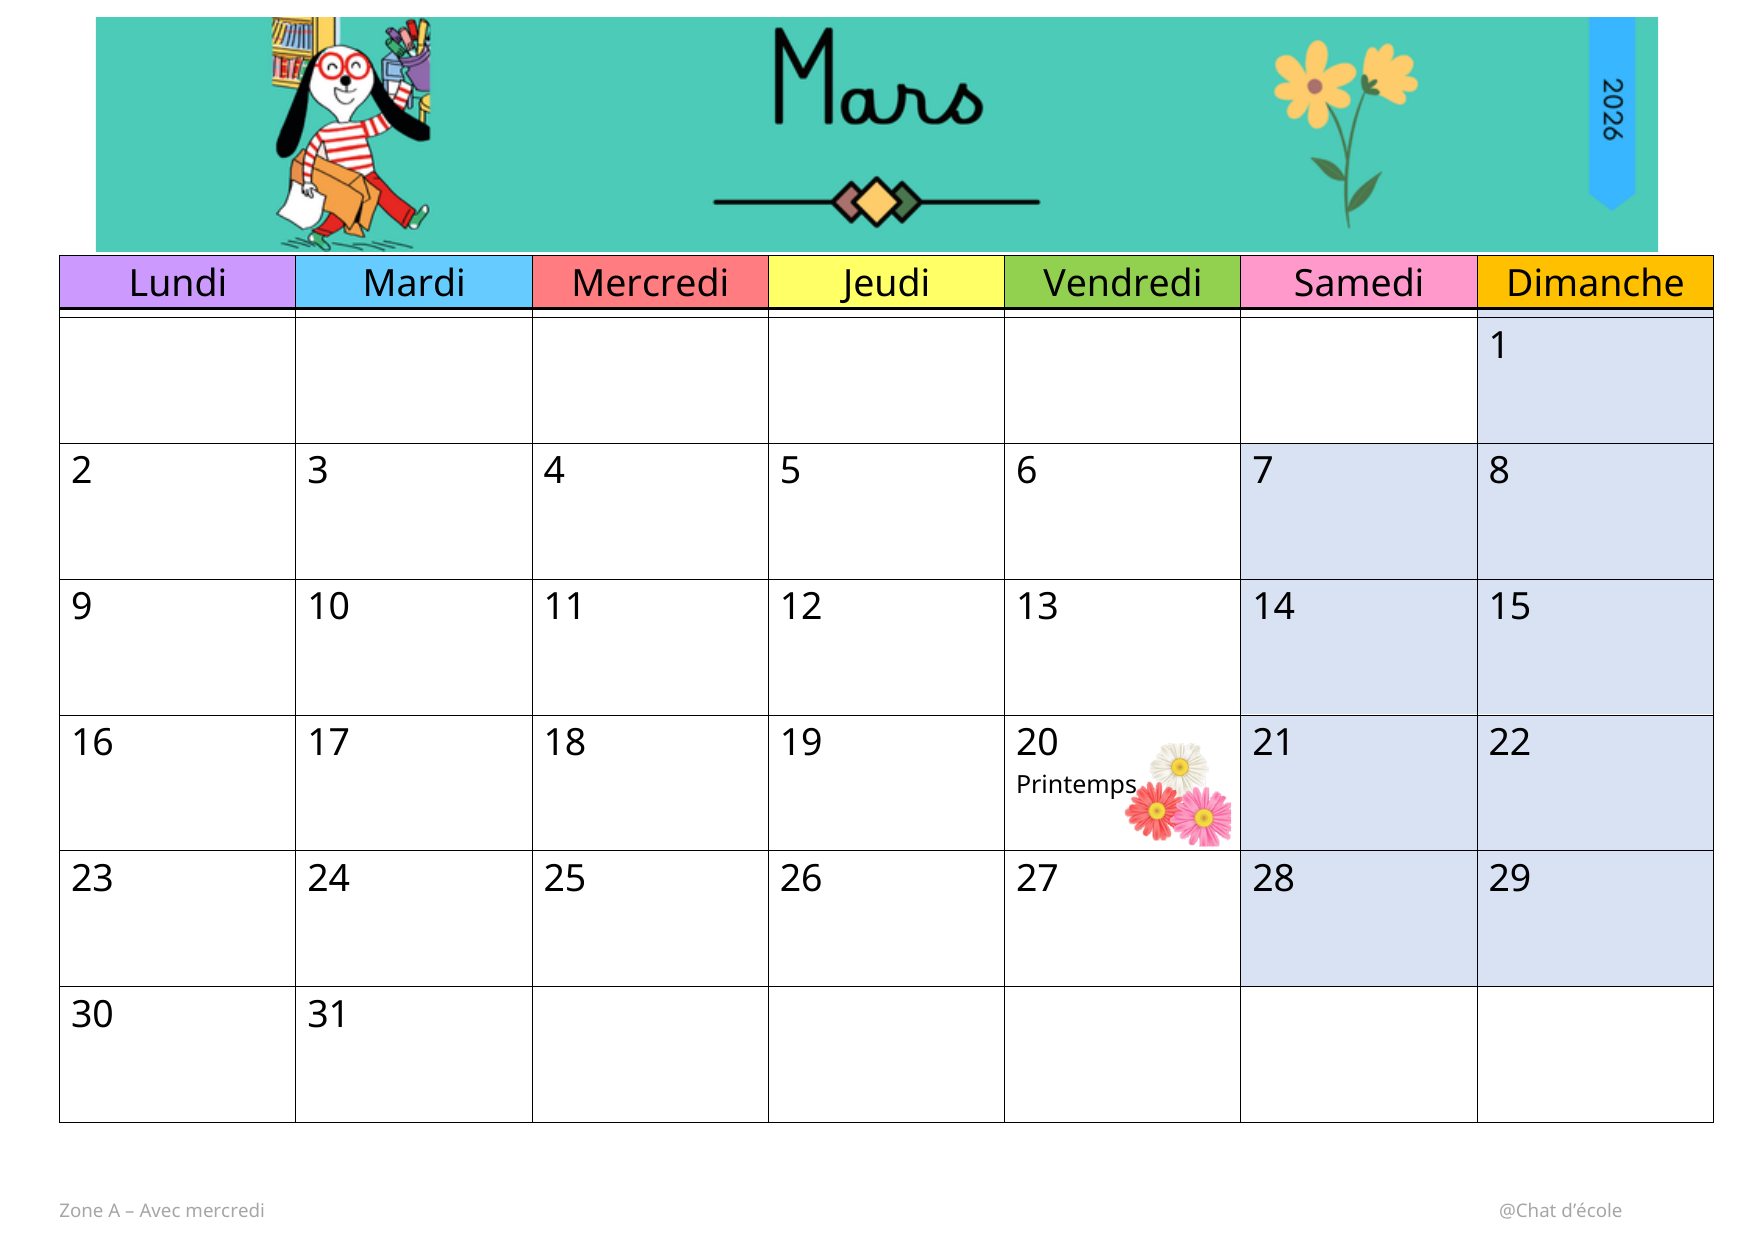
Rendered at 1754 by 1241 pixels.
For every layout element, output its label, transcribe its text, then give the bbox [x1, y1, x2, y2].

table_cell [60, 318, 295, 443]
table_cell 24 [296, 851, 532, 986]
table_cell 17 [296, 716, 532, 850]
table_cell 30 [60, 987, 295, 1122]
table_cell 23 [60, 851, 295, 986]
table_cell [533, 318, 768, 443]
table_cell 26 [769, 851, 1004, 986]
table_cell [1005, 310, 1240, 317]
table_cell [533, 987, 768, 1122]
table_cell 2 [60, 444, 295, 579]
table_cell 14 [1241, 580, 1477, 714]
table_cell 12 [769, 580, 1004, 714]
table_cell [1005, 987, 1240, 1122]
table_cell [1478, 987, 1713, 1122]
table_cell 11 [533, 580, 768, 714]
table_header Jeudi [769, 256, 1004, 307]
table_cell [296, 310, 532, 317]
table_header Mardi [296, 256, 532, 307]
table_header Mercredi [533, 256, 768, 307]
table_header Lundi [60, 256, 295, 307]
table_cell 10 [296, 580, 532, 714]
table_cell [1241, 310, 1477, 317]
table_cell 16 [60, 716, 295, 850]
picture [95, 17, 1659, 252]
table_cell 3 [296, 444, 532, 579]
table_cell 1 [1478, 318, 1713, 443]
picture [1112, 732, 1232, 849]
table_cell 19 [769, 716, 1004, 850]
table_cell 27 [1005, 851, 1240, 986]
table_cell 31 [296, 987, 532, 1122]
table_cell [296, 318, 532, 443]
table_cell 18 [533, 716, 768, 850]
table_cell 7 [1241, 444, 1477, 579]
table_cell [1241, 987, 1477, 1122]
table_cell 13 [1005, 580, 1240, 714]
table_cell [769, 318, 1004, 443]
table_cell 6 [1005, 444, 1240, 579]
table_cell 5 [769, 444, 1004, 579]
table_cell 9 [60, 580, 295, 714]
table_header Vendredi [1005, 256, 1240, 307]
table_header Dimanche [1478, 256, 1713, 307]
table_cell [769, 310, 1004, 317]
table_cell 29 [1478, 851, 1713, 986]
table_cell [769, 987, 1004, 1122]
table_cell [1005, 318, 1240, 443]
table_cell 4 [533, 444, 768, 579]
table_cell 20 Printemps [1005, 716, 1240, 850]
table_cell [1241, 318, 1477, 443]
table_cell 25 [533, 851, 768, 986]
table_cell 21 [1241, 716, 1477, 850]
table_cell [60, 310, 295, 317]
table_cell 28 [1241, 851, 1477, 986]
table_cell 22 [1478, 716, 1713, 850]
table_cell [533, 310, 768, 317]
table_cell 15 [1478, 580, 1713, 714]
table_header Samedi [1241, 256, 1477, 307]
table_cell 8 [1478, 444, 1713, 579]
